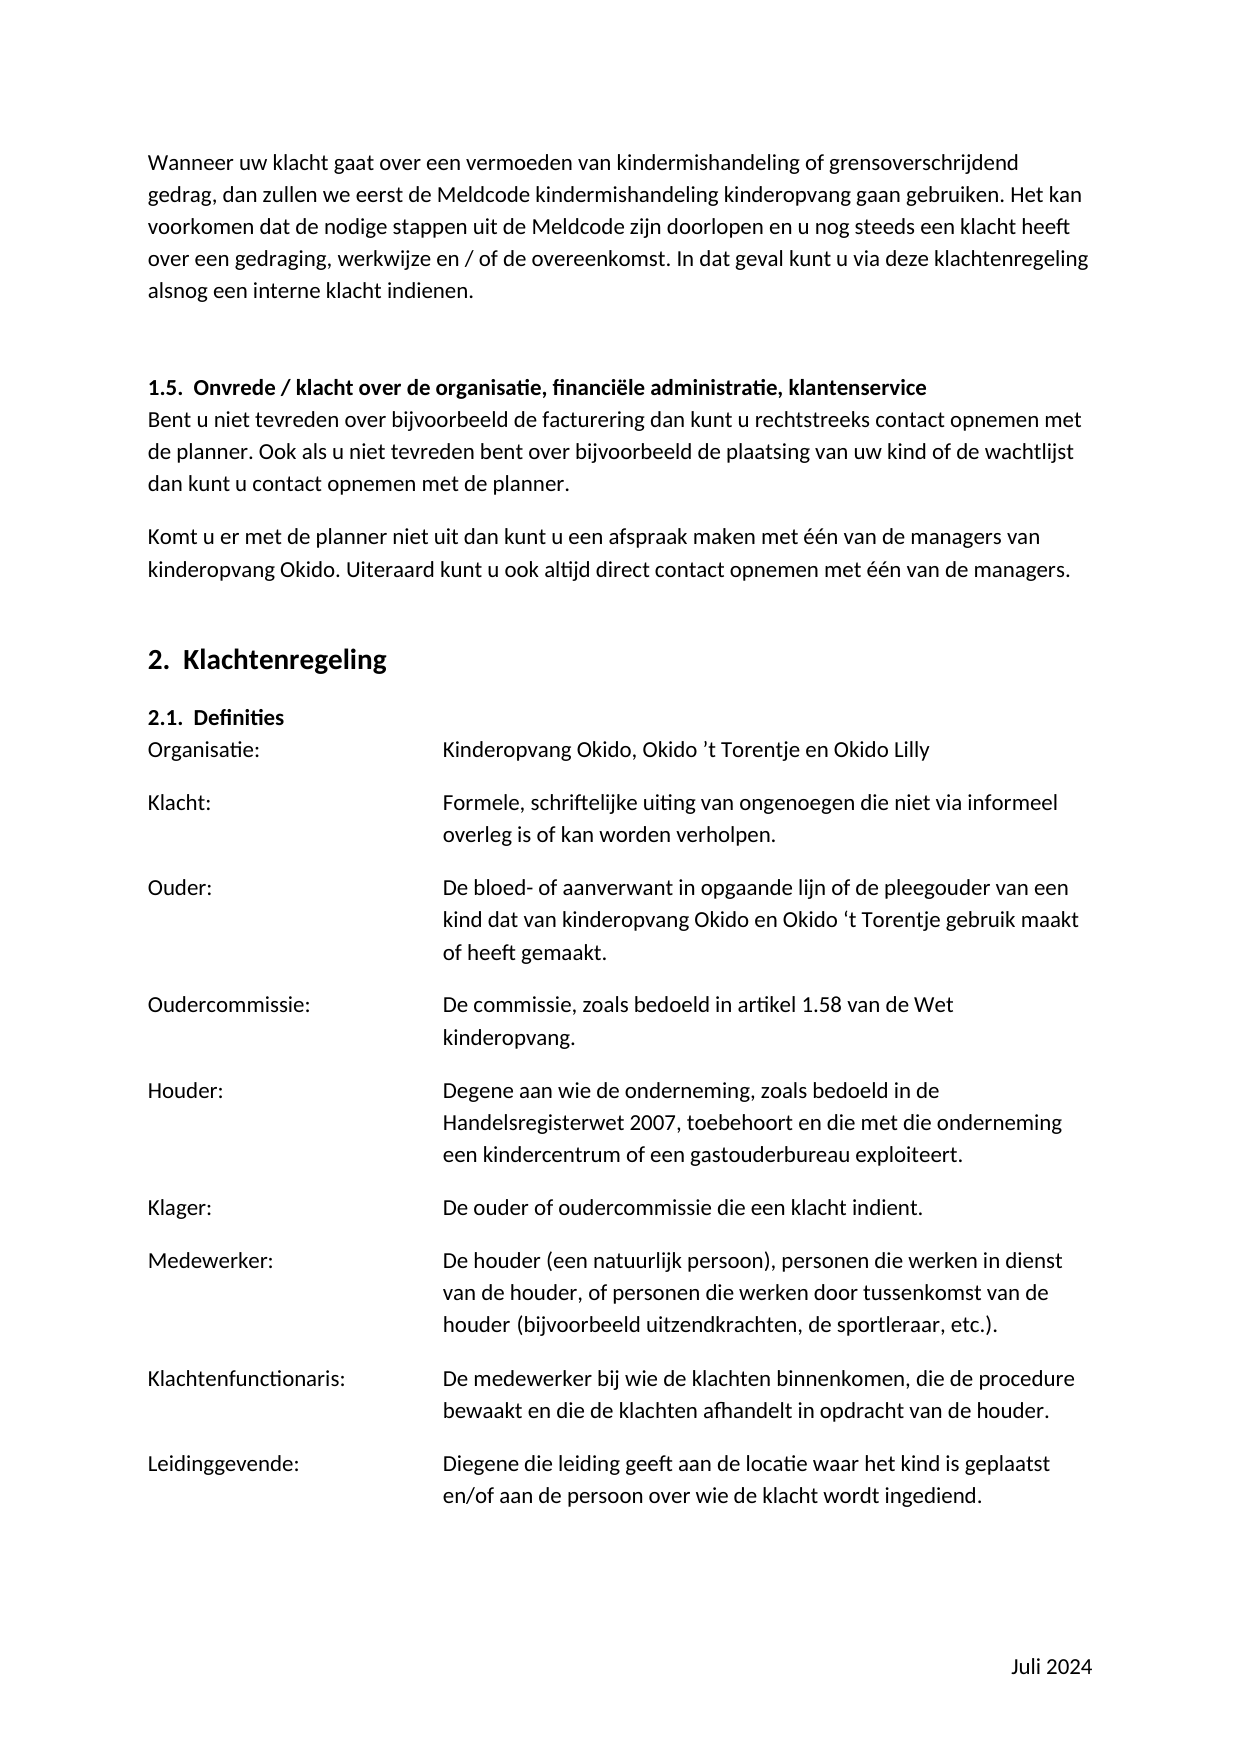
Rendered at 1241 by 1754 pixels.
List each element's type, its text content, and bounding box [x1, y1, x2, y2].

text Ouder: De bloed- of aanverwant in opgaande lijn of de pleegouder van een kind dat van kinderopvang Okido en Okido ‘t Torentje gebruik maakt of heeft gemaakt. [148, 873, 1093, 966]
text Klachtenfunctionaris: De medewerker bij wie de klachten binnenkomen, die de procedure bewaakt en die de klachten afhandelt in opdracht van de houder. [148, 1364, 1093, 1424]
text Leidinggevende: Diegene die leiding geeft aan de locatie waar het kind is geplaatst en/of aan de persoon over wie de klacht wordt ingediend. [148, 1449, 1093, 1509]
text 2.1. Definities Organisatie: Kinderopvang Okido, Okido ’t Torentje en Okido Lilly [148, 703, 1093, 763]
text Klager: De ouder of oudercommissie die een klacht indient. [148, 1193, 1093, 1221]
text Wanneer uw klacht gaat over een vermoeden van kindermishandeling of grensoverschrijdend gedrag, dan zullen we eerst de Meldcode kindermishandeling kinderopvang gaan gebruiken. Het kan voorkomen dat de nodige stappen uit de Meldcode zijn doorlopen en u nog steeds een klacht heeft over een gedraging, werkwijze en / of de overeenkomst. In dat geval kunt u via deze klachtenregeling alsnog een interne klacht indienen. 1.5. Onvrede / klacht over de organisatie, financiële administratie, klantenservice Bent u niet tevreden over bijvoorbeeld de facturering dan kunt u rechtstreeks contact opnemen met de planner. Ook als u niet tevreden bent over bijvoorbeeld de plaatsing van uw kind of de wachtlijst dan kunt u contact opnemen met de planner. [148, 148, 1093, 497]
text Klacht: Formele, schriftelijke uiting van ongenoegen die niet via informeel overleg is of kan worden verholpen. [148, 788, 1093, 848]
text Oudercommissie: De commissie, zoals bedoeld in artikel 1.58 van de Wet kinderopvang. [148, 991, 1093, 1051]
text Houder: Degene aan wie de onderneming, zoals bedoeld in de Handelsregisterwet 2007, toebehoort en die met die onderneming een kindercentrum of een gastouderbureau exploiteert. [148, 1076, 1093, 1168]
text 2. Klachtenregeling [148, 608, 1093, 677]
text Komt u er met de planner niet uit dan kunt u een afspraak maken met één van de managers van kinderopvang Okido. Uiteraard kunt u ook altijd direct contact opnemen met één van de managers. [148, 522, 1093, 583]
text Medewerker: De houder (een natuurlijk persoon), personen die werken in dienst van de houder, of personen die werken door tussenkomst van de houder (bijvoorbeeld uitzendkrachten, de sportleraar, etc.). [148, 1246, 1093, 1339]
